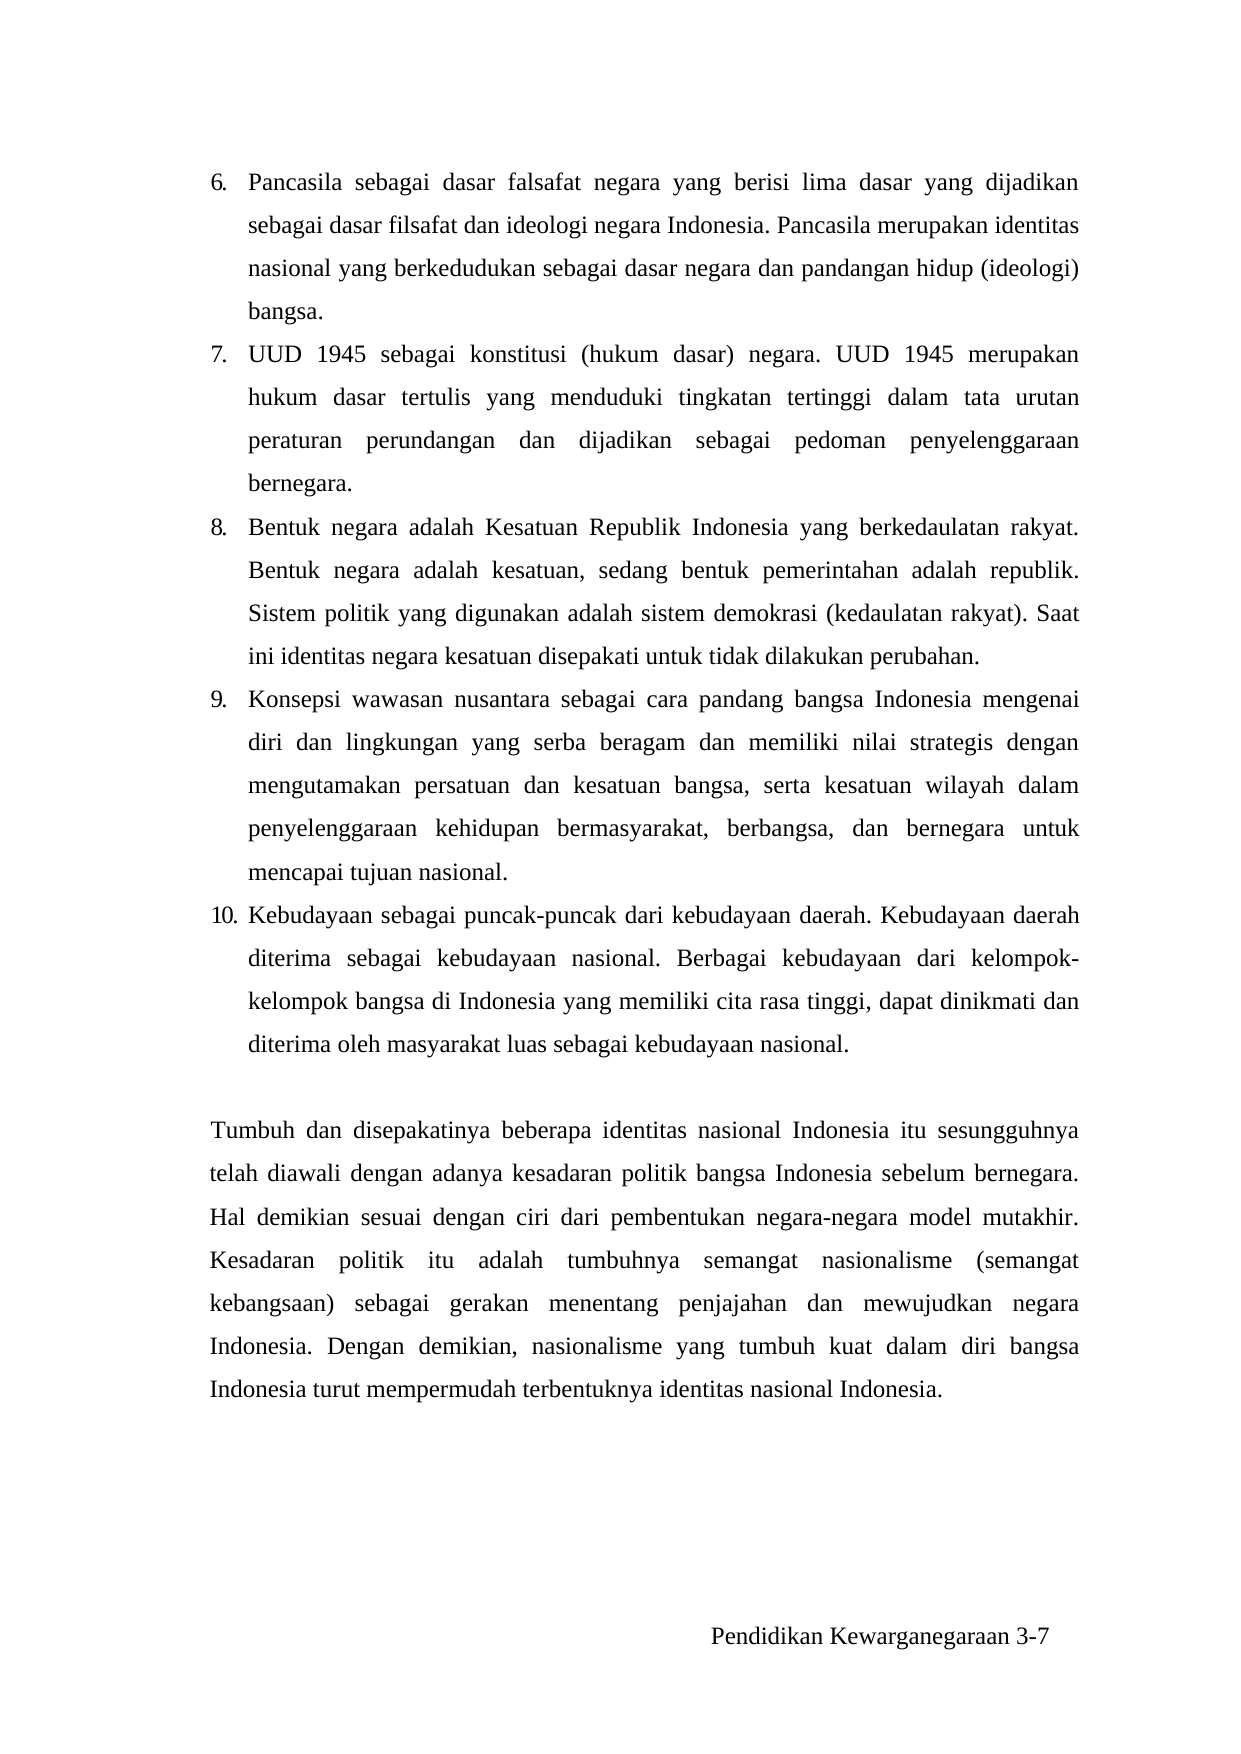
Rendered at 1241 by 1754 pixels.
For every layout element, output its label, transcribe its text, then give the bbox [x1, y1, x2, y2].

list Bentuk negara adalah Kesatuan Republik Indonesia yang berkedaulatan rakyat. Bentuk negara adalah kesatuan, sedang bentuk pemerintahan adalah republik. Sistem politik yang digunakan adalah sistem demokrasi (kedaulatan rakyat). Saat ini identitas negara kesatuan disepakati untuk tidak dilakukan perubahan. [210, 512, 1080, 670]
list Pancasila sebagai dasar falsafat negara yang berisi lima dasar yang dijadikan sebagai dasar filsafat dan ideologi negara Indonesia. Pancasila merupakan identitas nasional yang berkedudukan sebagai dasar negara dan pandangan hidup (ideologi) bangsa. [210, 167, 1080, 325]
list Tumbuh dan disepakatinya beberapa identitas nasional Indonesia itu sesungguhnya telah diawali dengan adanya kesadaran politik bangsa Indonesia sebelum bernegara. Hal demikian sesuai dengan ciri dari pembentukan negara-negara model mutakhir. Kesadaran politik itu adalah tumbuhnya semangat nasionalisme (semangat kebangsaan) sebagai gerakan menentang penjajahan dan mewujudkan negara Indonesia. Dengan demikian, nasionalisme yang tumbuh kuat dalam diri bangsa Indonesia turut mempermudah terbentuknya identitas nasional Indonesia. [209, 1115, 1080, 1403]
list Kebudayaan sebagai puncak-puncak dari kebudayaan daerah. Kebudayaan daerah diterima sebagai kebudayaan nasional. Berbagai kebudayaan dari kelompok-kelompok bangsa di Indonesia yang memiliki cita rasa tinggi, dapat dinikmati dan diterima oleh masyarakat luas sebagai kebudayaan nasional. [210, 900, 1080, 1058]
list UUD 1945 sebagai konstitusi (hukum dasar) negara. UUD 1945 merupakan hukum dasar tertulis yang menduduki tingkatan tertinggi dalam tata urutan peraturan perundangan dan dijadikan sebagai pedoman penyelenggaraan bernegara. [210, 339, 1080, 497]
list Konsepsi wawasan nusantara sebagai cara pandang bangsa Indonesia mengenai diri dan lingkungan yang serba beragam dan memiliki nilai strategis dengan mengutamakan persatuan dan kesatuan bangsa, serta kesatuan wilayah dalam penyelenggaraan kehidupan bermasyarakat, berbangsa, dan bernegara untuk mencapai tujuan nasional. [210, 684, 1080, 885]
